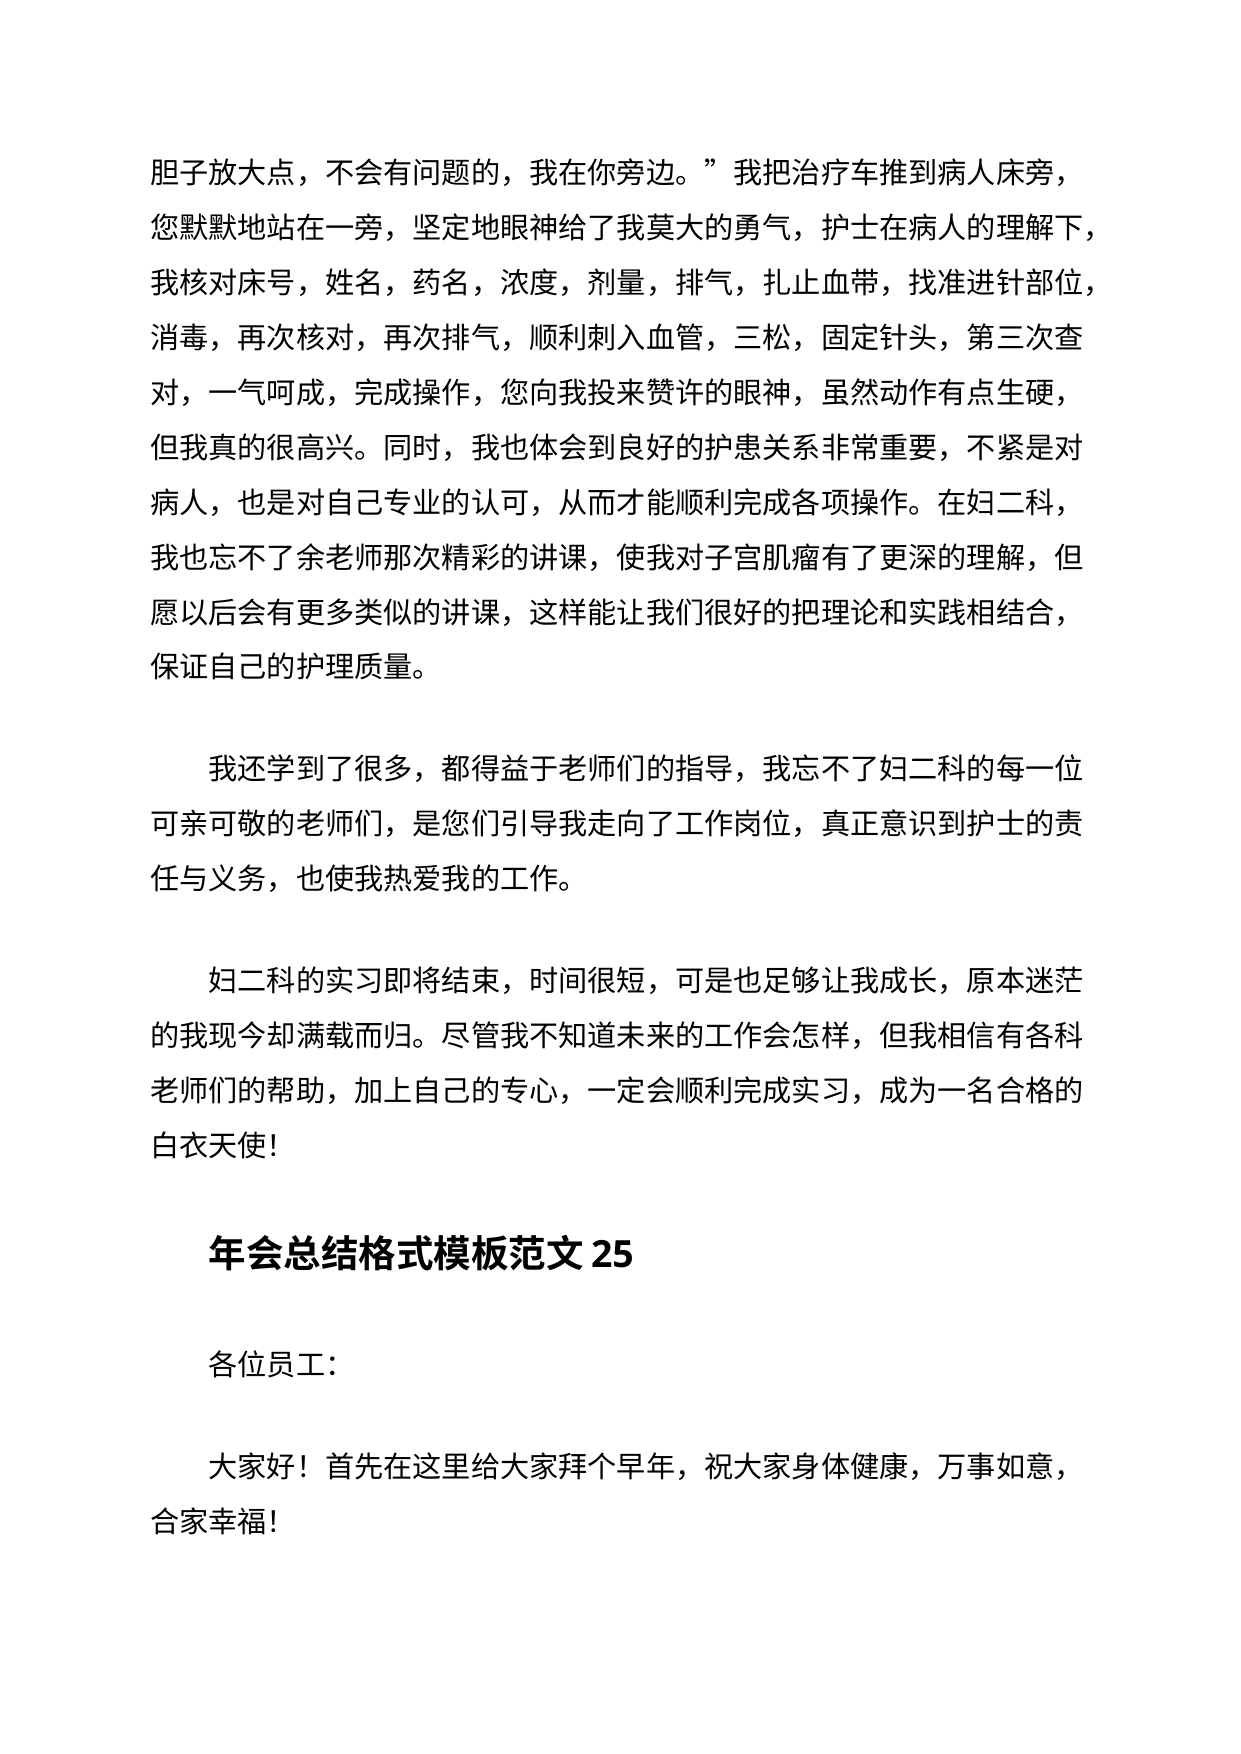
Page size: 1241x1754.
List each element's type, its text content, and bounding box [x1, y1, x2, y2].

text 我还学到了很多，都得益于老师们的指导，我忘不了妇二科的每一位可亲可敬的老师们，是您们引导我走向了工作岗位，真正意识到护士的责任与义务，也使我热爱我的工作。 [150, 746, 1090, 898]
text 大家好！首先在这里给大家拜个早年，祝大家身体健康，万事如意，合家幸福！ [150, 1443, 1090, 1540]
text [150, 150, 1090, 686]
text 年会总结格式模板范文25 [150, 1224, 1090, 1278]
text 各位员工： [150, 1341, 1090, 1384]
text 妇二科的实习即将结束，时间很短，可是也足够让我成长，原本迷茫的我现今却满载而归。尽管我不知道未来的工作会怎样，但我相信有各科老师们的帮助，加上自己的专心，一定会顺利完成实习，成为一名合格的白衣天使！ [150, 957, 1090, 1164]
